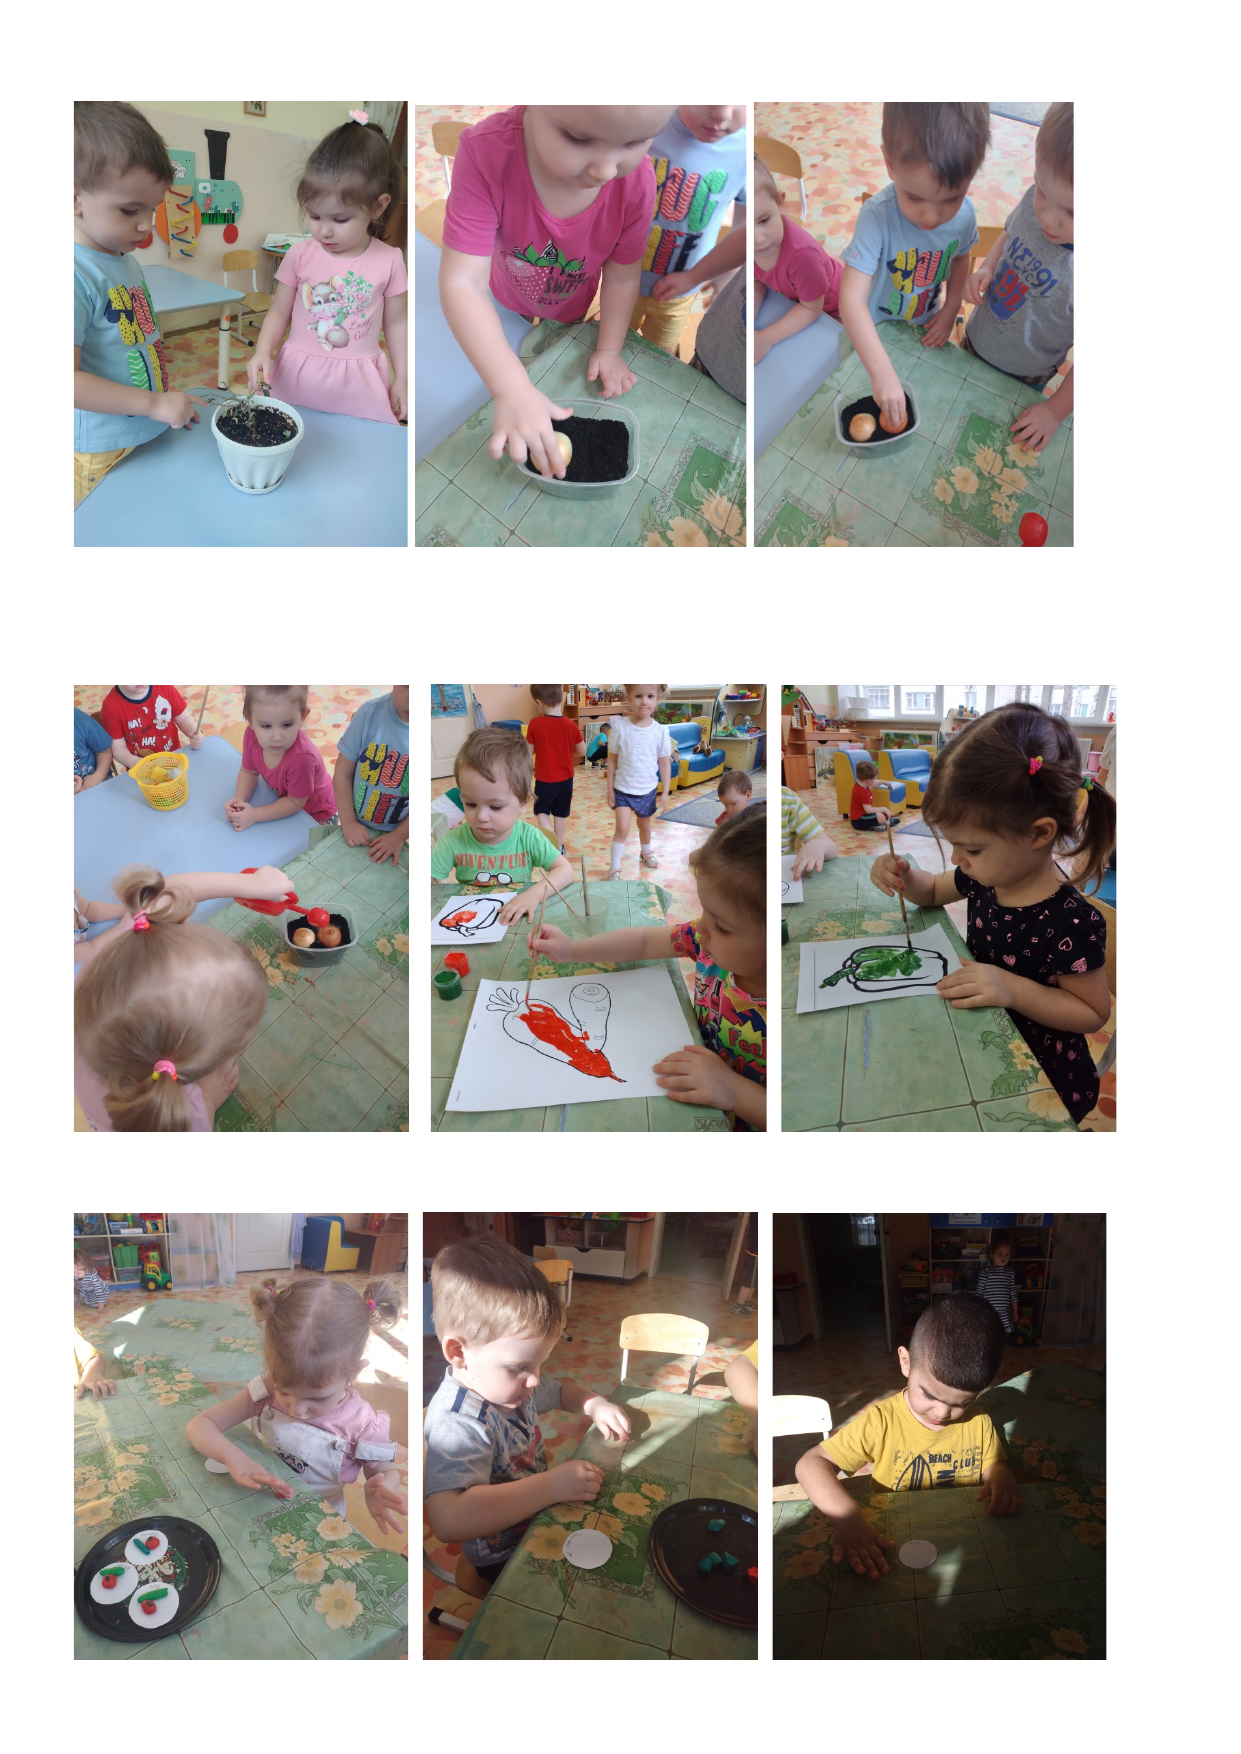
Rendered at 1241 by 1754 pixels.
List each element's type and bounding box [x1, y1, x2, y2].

picture [781, 685, 1117, 1132]
picture [73, 101, 408, 547]
picture [73, 685, 409, 1132]
picture [430, 684, 767, 1132]
picture [73, 1213, 409, 1660]
picture [753, 102, 1074, 547]
picture [422, 1212, 758, 1660]
picture [772, 1213, 1107, 1660]
picture [415, 105, 747, 547]
